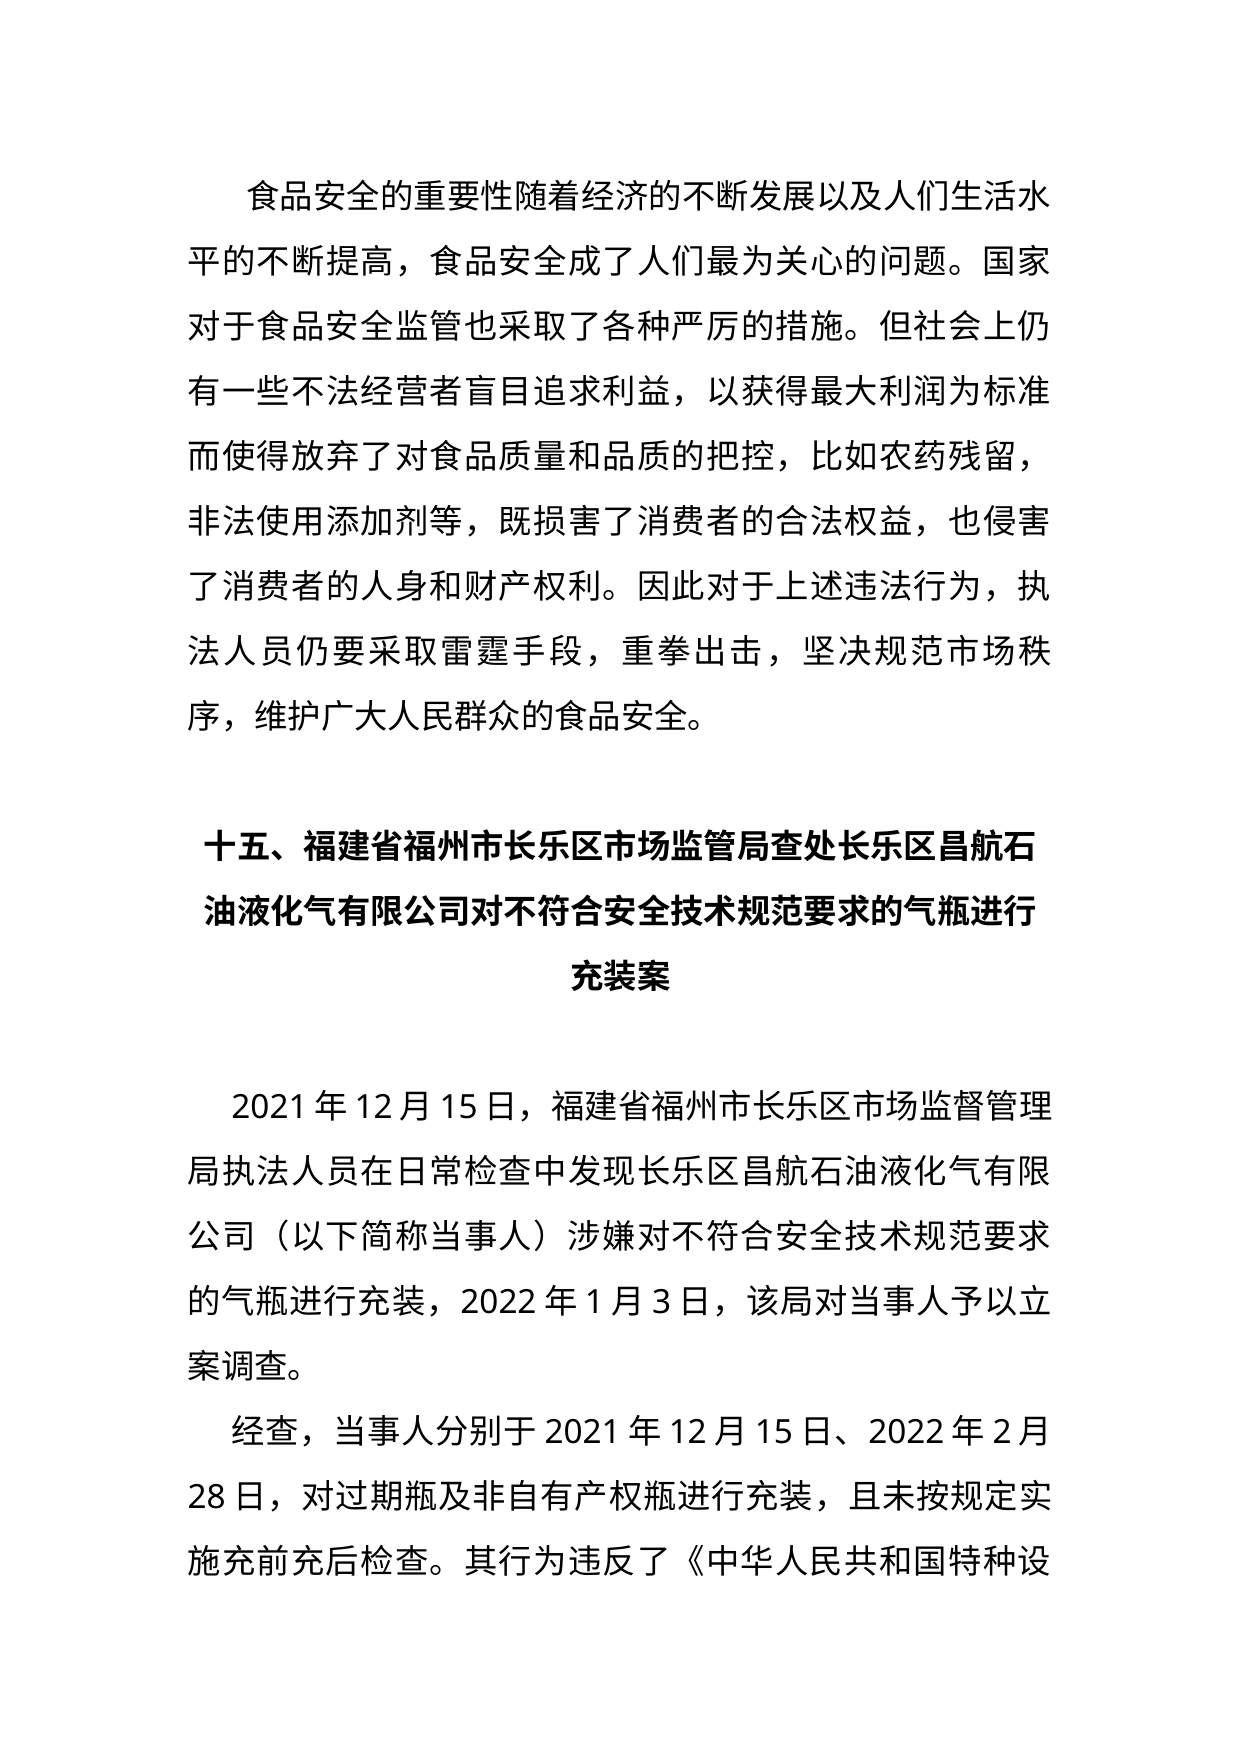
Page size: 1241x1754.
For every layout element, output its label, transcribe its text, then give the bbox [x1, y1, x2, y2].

text 十五、福建省福州市长乐区市场监管局查处长乐区昌航石油液化气有限公司对不符合安全技术规范要求的气瓶进行充装案 [187, 812, 1053, 1007]
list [187, 1397, 1053, 1592]
text 食品安全的重要性随着经济的不断发展以及人们生活水平的不断提高，食品安全成了人们最为关心的问题。国家对于食品安全监管也采取了各种严厉的措施。但社会上仍有一些不法经营者盲目追求利益，以获得最大利润为标准而使得放弃了对食品质量和品质的把控，比如农药残留，非法使用添加剂等，既损害了消费者的合法权益，也侵害了消费者的人身和财产权利。因此对于上述违法行为，执法人员仍要采取雷霆手段，重拳出击，坚决规范市场秩序，维护广大人民群众的食品安全。 [187, 162, 1053, 747]
list 2021年12月15日，福建省福州市长乐区市场监督管理局执法人员在日常检查中发现长乐区昌航石油液化气有限公司（以下简称当事人）涉嫌对不符合安全技术规范要求的气瓶进行充装，2022年1月3日，该局对当事人予以立案调查。 [187, 1072, 1053, 1397]
